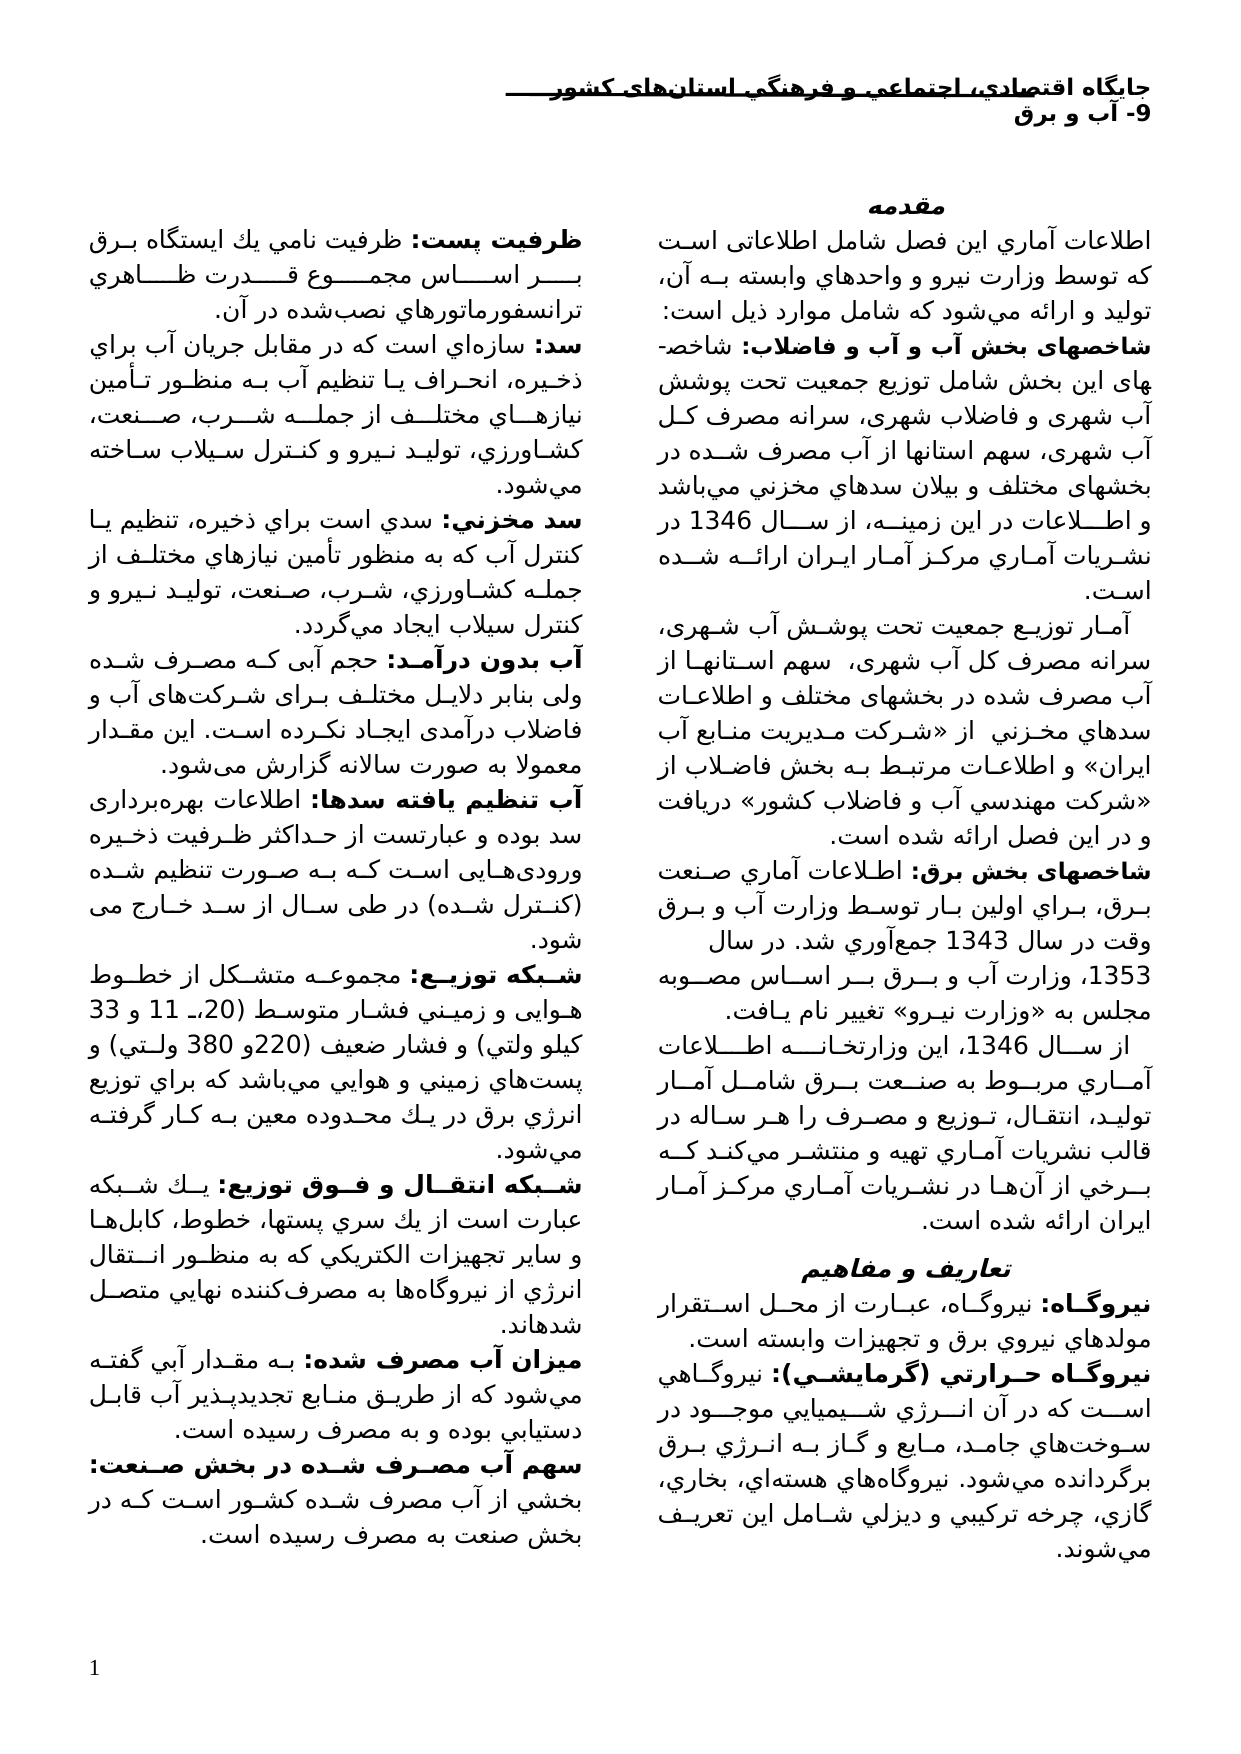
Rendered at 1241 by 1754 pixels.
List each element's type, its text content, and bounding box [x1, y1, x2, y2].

text شبكه توزيع: مجموعه متشكل از خطوط هوایی و زميني فشار متوسط (20، 11 و 33 كيلو ولتي) و فشار ضعيف (220و 380 ولتي) و پست‌هاي زميني و هوایي مي‌باشد كه براي توزيع انرژي برق در يك محدوده معين به كار گرفته مي‌شود. [89, 960, 583, 1164]
text مقدمه [658, 191, 1152, 221]
text شاخصهای بخش برق‌: اطـلاعات‌ آماري‌ صنعت‌ برق‌، براي‌ اولين‌ بار توسط وزارت‌ آب‌ و برق‌ وقت‌ در سال‌ 1343 جمع‌آوري‌ شد. در سال‌ [658, 856, 1152, 956]
text سهم آب مصرف شده در بخش صنعت: بخشي از آب مصرف شده كشور است كه در بخش صنعت به مصرف رسيده است. [89, 1450, 583, 1549]
text سد مخزني‌: سدي‌ است‌ براي ذخيره، تنظيم يا كنترل آب كه به منظور تأمين نيازهاي مختلف از جمله كشاورزي، شرب، صنعت، توليد نيرو و كنترل سيلاب ايجاد مي‌گردد. [89, 505, 583, 639]
text از سال‌ 1346، اين‌ وزارتخـانـه‌ اطـلاعات‌ آمـاري‌ مربـوط به‌ صنـعت‌ بـرق‌ شامـل‌ آمـار توليـد، انتقـال‌، توزيع‌ و مصرف‌ را هر ساله‌ در قالب‌ نشريات‌ آماري‌ تهيه‌ و منتشر مي‌كند كـه‌ بـرخي‌ از آن‌ها در نشریات آماري‌ مرکز آمار ایران ارائه‌ شده‌ است‌. [658, 1031, 1152, 1236]
text تعاريف‌ و مفاهيم‌ [658, 1254, 1152, 1283]
text 1353، وزارت‌ آب‌ و برق‌ بر اساس‌ مصوبه‌ مجلس‌ به‌ «وزارت‌ نيـرو» تغيير نام‌ يـافت‌. [658, 961, 1152, 1026]
text نيروگاه‌: نيروگاه، عبارت از محل استقرار مولد‌هاي نيروي برق و تجهيزات وابسته است. [658, 1289, 1152, 1353]
text آب بدون درآمد: حجم آبی که مصرف شده ولی بنابر دلایل مختلف برای شرکت‌های آب و فاضلاب درآمدی ایجاد نکرده است. این مقدار معمولا به صورت سالانه گزارش می‌شود. [89, 645, 583, 779]
text آب تنظیم یافته سدها: اطلاعات بهره‌برداری سد بوده و عبارتست از حداکثر ظرفیت ذخیره ورودی‌هایی است که به صورت تنظیم شده (کنترل شده) در طی سال از سد خارج می شود. [89, 785, 583, 954]
text شاخصهای بخش آب‌ و آب و فاضلاب: شاخصهای این بخش شامل توزیع جمعیت تحت پوشش آب شهری و فاضلاب شهری، سرانه مصرف کل آب شهری، سهم استانها از آب مصرف شده در بخشهای مختلف و بيلان‌ سدهاي‌ مخزني مي‌باشد و اطـلاعات‌ در اين زمينه،‌ از سـال‌ 1346 در نشریات آماري‌ مرکز آمار ایران ارائـه شـده ‌اسـت‌. [658, 331, 1152, 606]
text میزان آب مصرف شده: به مقدار آبي گفته مي‌شود كه از طريق منابع تجديدپذير آب قابل دستيابي بوده و به مصرف رسيده است. [89, 1345, 583, 1444]
text اطلاعات‌ آماري‌ اين‌ فصل‌ شامل‌ اطلاعاتی است كه‌ توسط وزارت‌ نيرو و واحدهاي‌ وابسته‌ به ‌آن‌، توليد‌ و ارائه مي‌شود که شامل موارد ذیل است: [658, 226, 1152, 326]
text آمار توزیع جمعیت تحت پوشش آب شهری، سرانه مصرف کل آب شهری، سهم استانها از آب مصرف شده در بخشهای مختلف و اطلاعات سدهاي مخزني از «شركت‌ مديريت‌ منابع‌ آب‌ ايران» و اطلاعات مرتبط به بخش فاضلاب از «شركت‌ مهندسي‌ آب‌ و فاضلاب‌ كشور» دريافت‌ و در اين‌ فصل‌ ارائه‌ شده ‌است‌. [658, 611, 1152, 851]
text ظرفيت پست: ظرفيت نامي يك ايستگاه برق بر اساس مجموع قدرت ظاهري ترانسفورماتورهاي نصب‌شده در آن. [89, 225, 583, 324]
text شبكه انتقال و فوق توزيع: يك شبكه عبارت است از يك سري پستها، خطوط، كابل‌ها و ساير تجهيزات الكتريكي كه به منظور انـتقال انرژي از نيروگاه‌ها به مصرف‌كننده نهايي متصل شدهاند. [89, 1170, 583, 1339]
text نيروگاه‌ حرارتي‌ (گرمايشي‌): نيروگاهي‌ است‌ كه‌ در آن انرژي‌ شيميايي موجود در سوخت‌هاي جامد،‌ مايع و گاز به انرژي برق برگردانده مي‌شود. نيروگاه‌هاي هسته‌اي، بخاري، گازي،‌ چرخه‌ تركيبي و ديزلي شامل اين تعريف مي‌شوند. [658, 1359, 1152, 1563]
text سد: سازه‌اي است كه در مقابل جريان آب براي ذخيره، انحراف يا تنظيم آب به منظور تأمين نيازهاي مختلف از جمله شرب، صنعت، كشاورزي، توليد نيرو و كنترل سيلاب ساخته مي‌شود. [89, 330, 583, 499]
